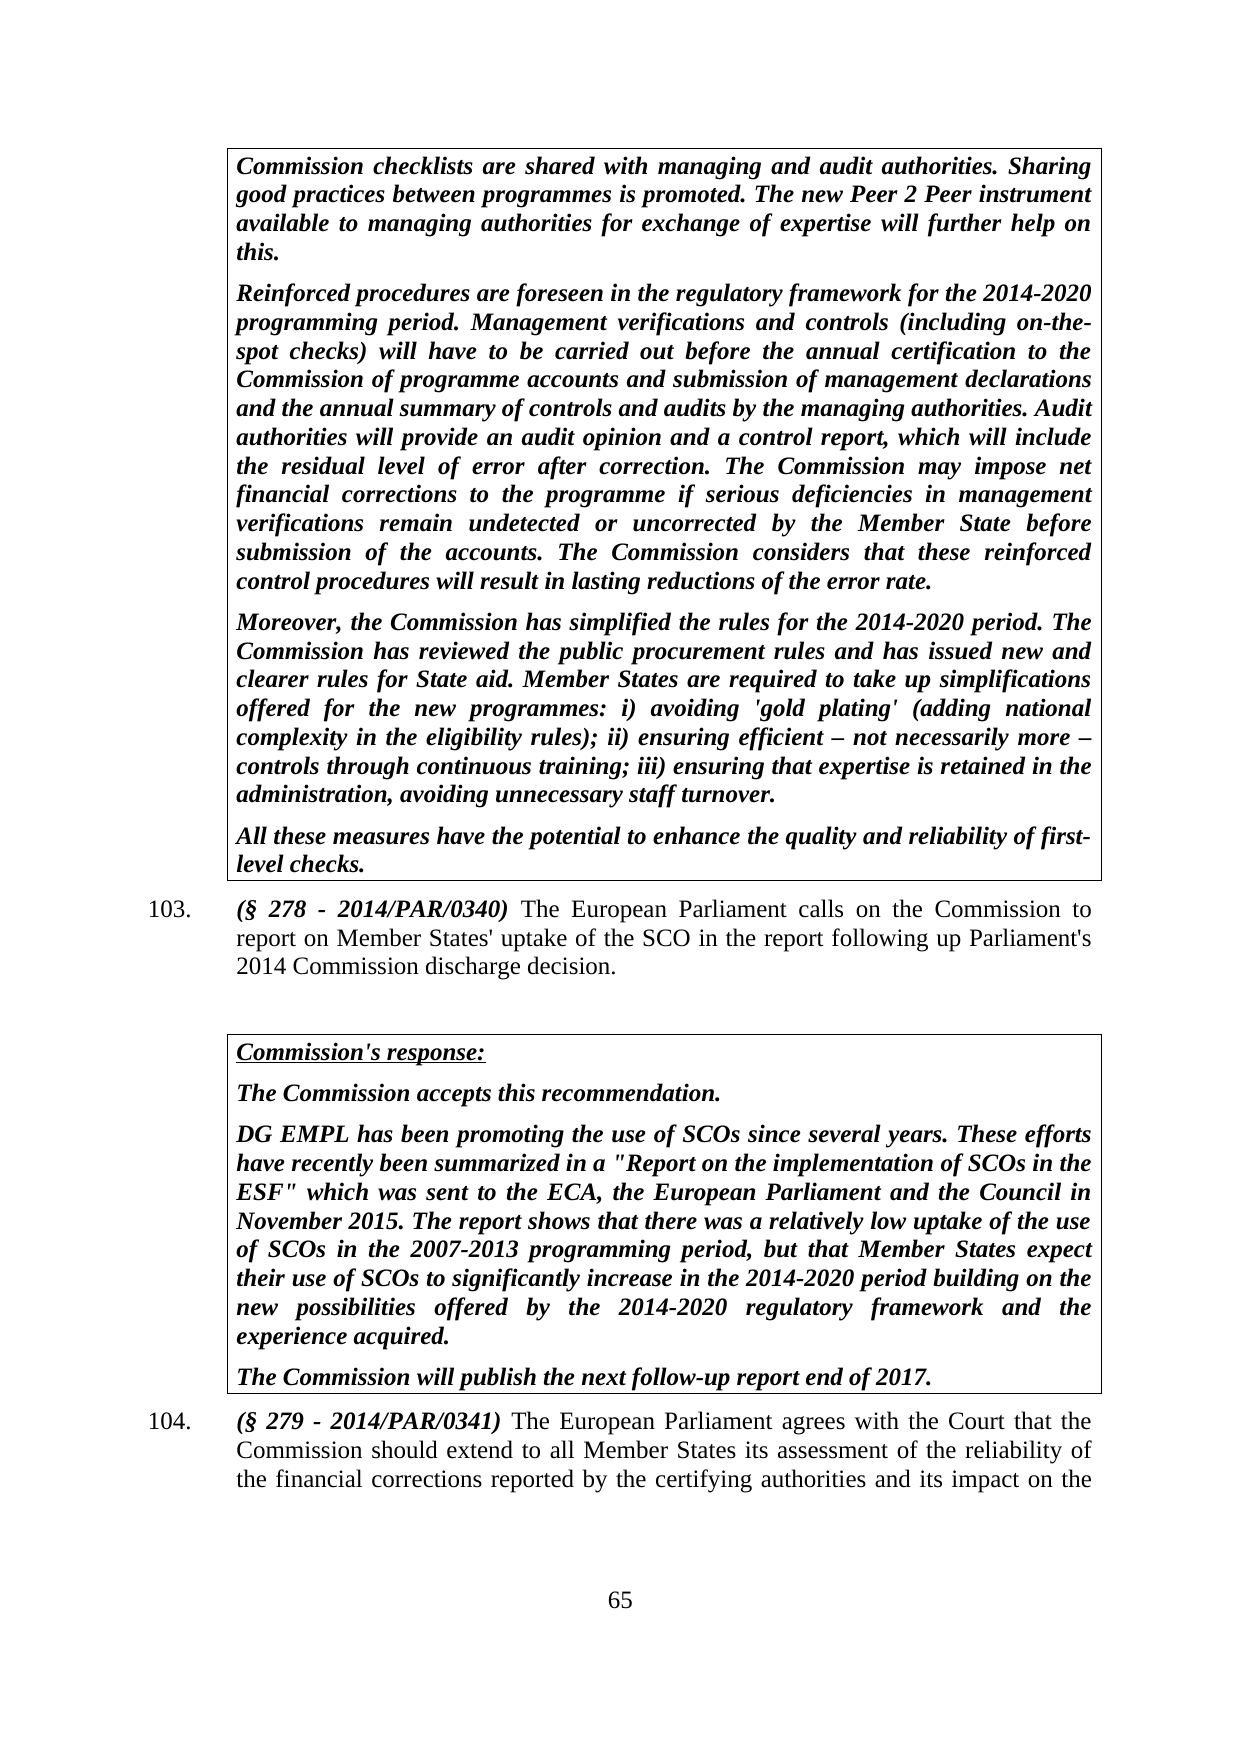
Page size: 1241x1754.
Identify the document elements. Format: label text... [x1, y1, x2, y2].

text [228, 149, 1101, 266]
text The Commission will publish the next follow-up report end of 2017. [228, 1359, 1101, 1393]
text DG EMPL has been promoting the use of SCOs since several years. These efforts have recently been summarized in a "Report on the implementation of SCOs in the ESF" which was sent to the ECA, the European Parliament and the Council in November 2015. The report shows that there was a relatively low uptake of the use of SCOs in the 2007-2013 programming period, but that Member States expect their use of SCOs to significantly increase in the 2014-2020 period building on the new possibilities offered by the 2014-2020 regulatory framework and the experience acquired. [228, 1116, 1101, 1349]
text 103. (§ 278 - 2014/PAR/0340) The European Parliament calls on the Commission to report on Member States' uptake of the SCO in the report following up Parliament's 2014 Commission discharge decision. [148, 894, 1093, 980]
text Commission's response: [228, 1035, 1101, 1066]
text Moreover, the Commission has simplified the rules for the 2014-2020 period. The Commission has reviewed the public procurement rules and has issued new and clearer rules for State aid. Member States are required to take up simplifications offered for the new programmes: i) avoiding 'gold plating' (adding national complexity in the eligibility rules); ii) ensuring efficient – not necessarily more – controls through continuous training; iii) ensuring that expertise is retained in the administration, avoiding unnecessary staff turnover. [228, 604, 1101, 808]
text Reinforced procedures are foreseen in the regulatory framework for the 2014-2020 programming period. Management verifications and controls (including on-the-spot checks) will have to be carried out before the annual certification to the Commission of programme accounts and submission of management declarations and the annual summary of controls and audits by the managing authorities. Audit authorities will provide an audit opinion and a control report, which will include the residual level of error after correction. The Commission may impose net financial corrections to the programme if serious deficiencies in management verifications remain undetected or uncorrected by the Member State before submission of the accounts. The Commission considers that these reinforced control procedures will result in lasting reductions of the error rate. [228, 275, 1101, 594]
text All these measures have the potential to enhance the quality and reliability of first-level checks. [228, 818, 1101, 880]
text The Commission accepts this recommendation. [228, 1075, 1101, 1107]
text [148, 1406, 1093, 1493]
